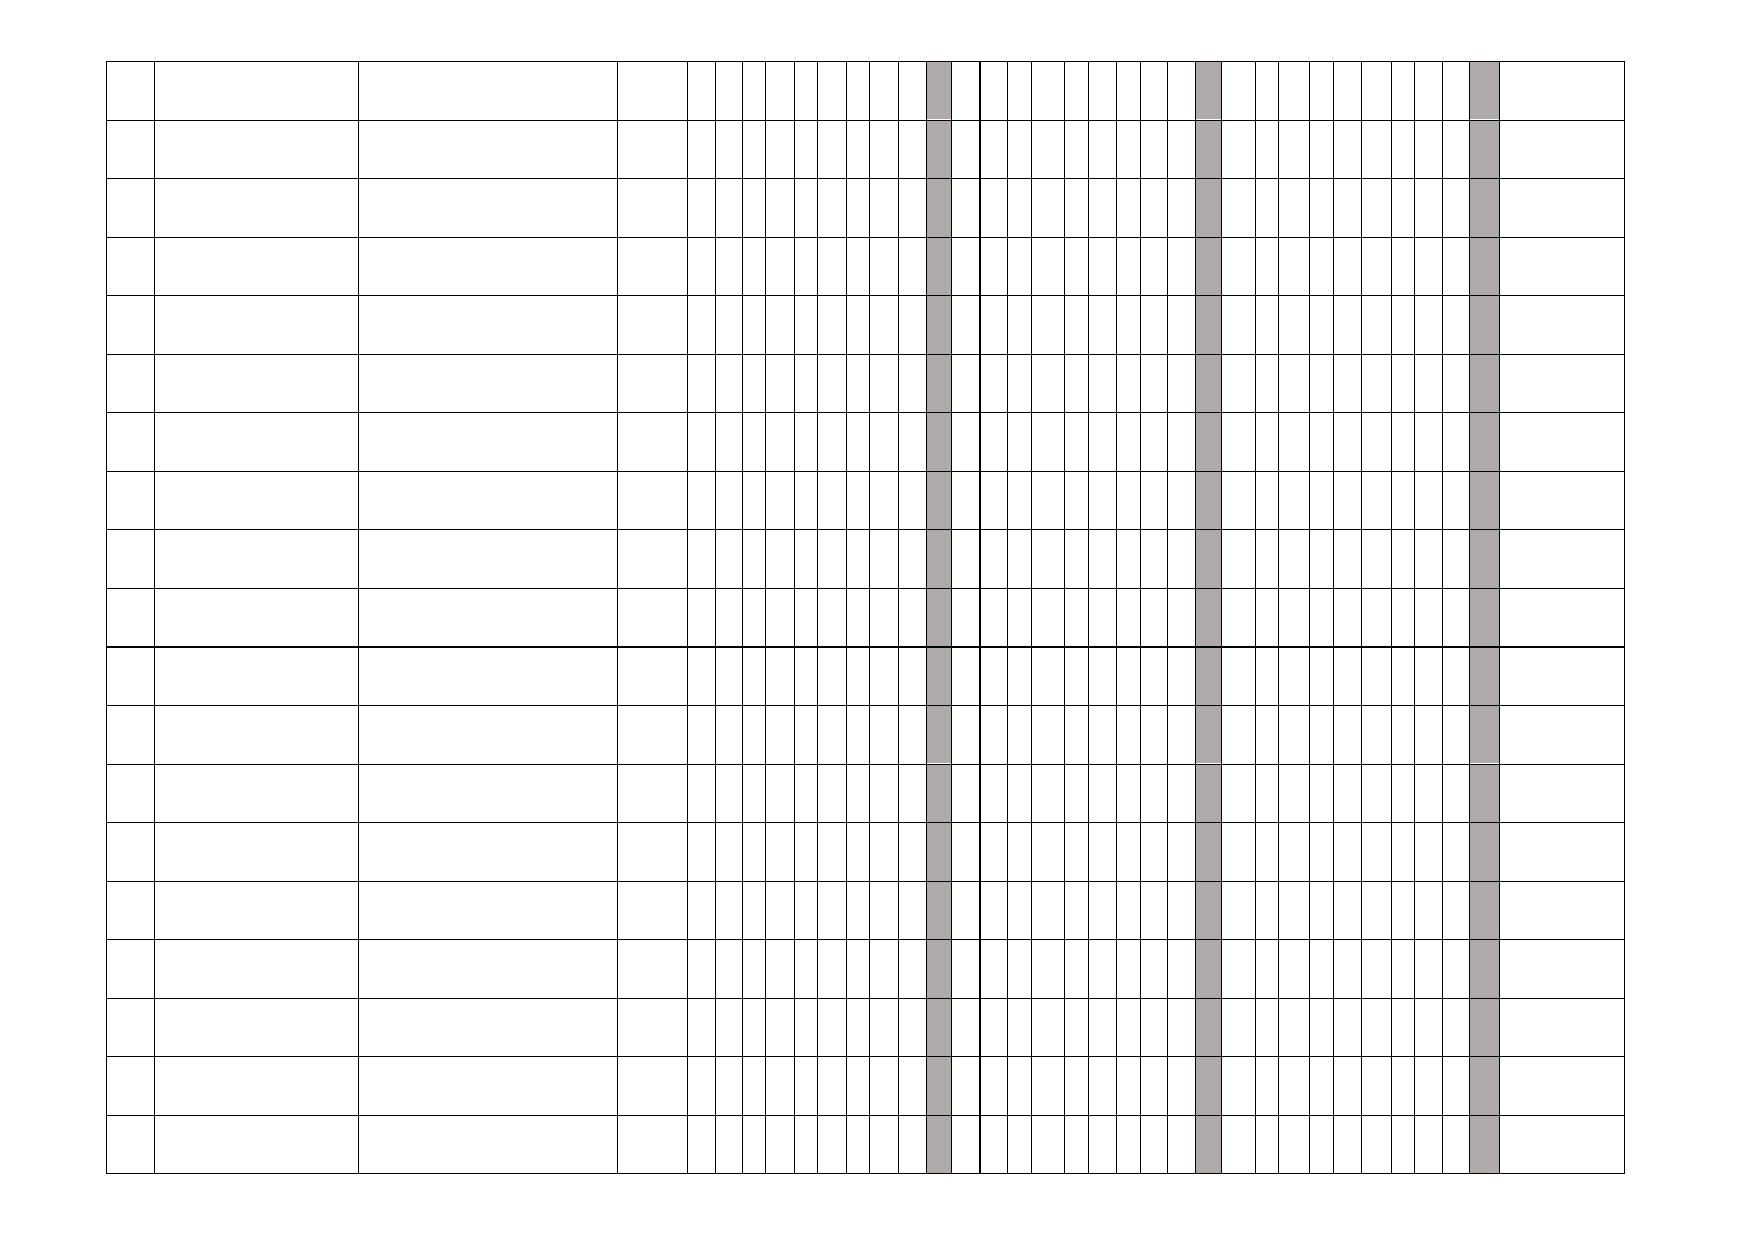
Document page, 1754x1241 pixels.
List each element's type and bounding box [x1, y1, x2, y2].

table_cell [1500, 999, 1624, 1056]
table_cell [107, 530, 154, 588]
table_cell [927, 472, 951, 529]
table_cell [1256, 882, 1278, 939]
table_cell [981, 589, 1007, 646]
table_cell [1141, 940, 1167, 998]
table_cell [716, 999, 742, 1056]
table_cell [1334, 62, 1361, 119]
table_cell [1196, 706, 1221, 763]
table_cell [870, 121, 898, 178]
table_cell [743, 355, 765, 412]
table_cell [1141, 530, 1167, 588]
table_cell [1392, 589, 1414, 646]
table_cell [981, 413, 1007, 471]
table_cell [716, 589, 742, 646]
table_cell [1310, 62, 1333, 119]
table_cell [899, 62, 926, 119]
table_cell [1256, 121, 1278, 178]
table_cell [1168, 62, 1195, 119]
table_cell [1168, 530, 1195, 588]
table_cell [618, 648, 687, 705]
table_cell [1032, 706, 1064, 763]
table_cell [927, 296, 951, 354]
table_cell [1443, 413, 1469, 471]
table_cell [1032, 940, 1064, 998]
table_cell [899, 296, 926, 354]
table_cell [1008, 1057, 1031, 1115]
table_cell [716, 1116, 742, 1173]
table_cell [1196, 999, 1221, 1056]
table_cell [1310, 238, 1333, 295]
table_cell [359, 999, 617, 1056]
table_cell [1500, 296, 1624, 354]
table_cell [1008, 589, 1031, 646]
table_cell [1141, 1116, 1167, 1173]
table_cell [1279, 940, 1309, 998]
table_cell [1362, 121, 1391, 178]
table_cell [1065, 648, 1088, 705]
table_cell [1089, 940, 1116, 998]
table_cell [981, 296, 1007, 354]
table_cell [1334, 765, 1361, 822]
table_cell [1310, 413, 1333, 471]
table_cell [1470, 62, 1499, 119]
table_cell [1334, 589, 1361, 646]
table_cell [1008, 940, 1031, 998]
table_cell [359, 62, 617, 119]
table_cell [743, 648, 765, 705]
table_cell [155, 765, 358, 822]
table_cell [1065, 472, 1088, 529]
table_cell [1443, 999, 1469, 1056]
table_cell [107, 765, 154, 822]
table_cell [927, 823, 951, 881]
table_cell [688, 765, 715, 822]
table_cell [1279, 296, 1309, 354]
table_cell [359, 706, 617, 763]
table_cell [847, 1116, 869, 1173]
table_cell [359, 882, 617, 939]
table_cell [795, 179, 817, 237]
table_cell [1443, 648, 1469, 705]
table_cell [1196, 238, 1221, 295]
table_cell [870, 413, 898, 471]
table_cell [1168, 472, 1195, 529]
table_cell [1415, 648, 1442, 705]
table_cell [1117, 179, 1140, 237]
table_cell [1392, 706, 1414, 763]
table_cell [899, 238, 926, 295]
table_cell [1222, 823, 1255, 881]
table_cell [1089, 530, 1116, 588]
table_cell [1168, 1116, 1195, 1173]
table_cell [618, 179, 687, 237]
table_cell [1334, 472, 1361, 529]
table_cell [870, 238, 898, 295]
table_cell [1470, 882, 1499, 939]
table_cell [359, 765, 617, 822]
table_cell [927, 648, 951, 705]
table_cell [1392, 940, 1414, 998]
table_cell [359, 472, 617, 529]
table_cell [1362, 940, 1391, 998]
table_cell [1089, 179, 1116, 237]
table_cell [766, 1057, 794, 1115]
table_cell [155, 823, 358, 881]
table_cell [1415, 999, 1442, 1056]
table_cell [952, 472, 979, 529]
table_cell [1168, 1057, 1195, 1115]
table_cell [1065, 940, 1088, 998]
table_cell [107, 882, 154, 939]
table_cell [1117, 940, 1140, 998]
table_cell [1117, 121, 1140, 178]
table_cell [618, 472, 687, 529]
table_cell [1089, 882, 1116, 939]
table_cell [1279, 62, 1309, 119]
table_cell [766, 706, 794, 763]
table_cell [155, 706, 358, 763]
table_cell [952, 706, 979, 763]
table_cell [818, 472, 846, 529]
table_cell [870, 62, 898, 119]
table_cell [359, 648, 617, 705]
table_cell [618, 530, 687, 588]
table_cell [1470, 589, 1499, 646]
table_cell [1415, 179, 1442, 237]
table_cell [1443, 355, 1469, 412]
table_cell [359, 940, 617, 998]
table_cell [899, 179, 926, 237]
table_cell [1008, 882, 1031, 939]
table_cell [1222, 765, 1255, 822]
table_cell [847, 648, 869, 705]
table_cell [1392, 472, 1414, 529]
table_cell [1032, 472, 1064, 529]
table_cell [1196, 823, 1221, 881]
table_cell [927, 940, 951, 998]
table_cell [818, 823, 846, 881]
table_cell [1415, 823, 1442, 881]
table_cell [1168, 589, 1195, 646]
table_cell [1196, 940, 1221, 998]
table_cell [1117, 62, 1140, 119]
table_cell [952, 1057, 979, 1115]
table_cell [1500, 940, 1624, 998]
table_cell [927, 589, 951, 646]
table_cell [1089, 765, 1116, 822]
table_cell [1470, 296, 1499, 354]
table_cell [1256, 296, 1278, 354]
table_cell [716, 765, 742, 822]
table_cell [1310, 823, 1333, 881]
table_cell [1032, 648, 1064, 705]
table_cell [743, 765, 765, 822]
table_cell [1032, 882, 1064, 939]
table_cell [899, 355, 926, 412]
table_cell [1222, 179, 1255, 237]
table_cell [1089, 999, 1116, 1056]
table_cell [1392, 355, 1414, 412]
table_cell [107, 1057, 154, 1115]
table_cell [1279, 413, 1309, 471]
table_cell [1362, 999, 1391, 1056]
table_cell [1279, 179, 1309, 237]
table_cell [688, 238, 715, 295]
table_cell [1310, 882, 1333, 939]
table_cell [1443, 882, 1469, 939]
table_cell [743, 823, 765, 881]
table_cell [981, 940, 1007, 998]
table_cell [818, 355, 846, 412]
table_cell [927, 62, 951, 119]
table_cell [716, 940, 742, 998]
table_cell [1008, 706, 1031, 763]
table_cell [688, 62, 715, 119]
table_cell [716, 296, 742, 354]
table_cell [1196, 121, 1221, 178]
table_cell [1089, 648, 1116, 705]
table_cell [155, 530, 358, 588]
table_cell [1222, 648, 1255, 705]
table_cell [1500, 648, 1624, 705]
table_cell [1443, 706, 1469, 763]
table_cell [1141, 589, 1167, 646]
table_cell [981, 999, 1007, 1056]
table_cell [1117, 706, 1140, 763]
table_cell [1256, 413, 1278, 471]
table_cell [1362, 179, 1391, 237]
table_cell [743, 62, 765, 119]
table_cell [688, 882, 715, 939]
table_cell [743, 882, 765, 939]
table_cell [1196, 296, 1221, 354]
table_cell [1222, 121, 1255, 178]
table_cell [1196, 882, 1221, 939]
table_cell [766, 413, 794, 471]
table_cell [1334, 296, 1361, 354]
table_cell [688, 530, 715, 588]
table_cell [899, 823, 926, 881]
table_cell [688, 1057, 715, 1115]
table_cell [1415, 238, 1442, 295]
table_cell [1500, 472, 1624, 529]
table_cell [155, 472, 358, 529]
table_cell [1141, 62, 1167, 119]
table_cell [1470, 238, 1499, 295]
table_cell [1065, 121, 1088, 178]
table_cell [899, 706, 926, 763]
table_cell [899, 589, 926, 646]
table_cell [1256, 62, 1278, 119]
table_cell [1008, 355, 1031, 412]
table_cell [847, 355, 869, 412]
table_cell [359, 296, 617, 354]
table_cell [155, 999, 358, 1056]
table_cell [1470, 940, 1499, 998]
table_cell [818, 121, 846, 178]
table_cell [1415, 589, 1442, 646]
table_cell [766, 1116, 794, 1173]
table_cell [795, 355, 817, 412]
table_cell [952, 62, 979, 119]
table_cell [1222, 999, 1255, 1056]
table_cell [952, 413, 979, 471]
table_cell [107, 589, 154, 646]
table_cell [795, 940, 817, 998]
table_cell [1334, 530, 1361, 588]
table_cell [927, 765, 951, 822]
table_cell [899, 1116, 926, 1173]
table_cell [952, 355, 979, 412]
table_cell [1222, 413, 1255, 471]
table_cell [795, 121, 817, 178]
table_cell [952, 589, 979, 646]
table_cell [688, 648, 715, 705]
table_cell [1362, 355, 1391, 412]
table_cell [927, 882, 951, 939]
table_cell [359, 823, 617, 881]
table_cell [899, 121, 926, 178]
table_cell [847, 121, 869, 178]
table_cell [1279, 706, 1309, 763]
table_cell [1443, 179, 1469, 237]
table_cell [618, 62, 687, 119]
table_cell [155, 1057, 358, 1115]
table_cell [981, 179, 1007, 237]
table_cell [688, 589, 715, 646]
table_cell [981, 121, 1007, 178]
table_cell [359, 355, 617, 412]
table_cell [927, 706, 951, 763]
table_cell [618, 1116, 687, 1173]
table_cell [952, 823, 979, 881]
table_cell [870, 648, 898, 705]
table_cell [1008, 296, 1031, 354]
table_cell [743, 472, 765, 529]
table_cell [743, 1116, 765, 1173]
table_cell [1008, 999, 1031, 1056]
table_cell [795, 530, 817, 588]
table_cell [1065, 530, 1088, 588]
table_cell [359, 179, 617, 237]
table_cell [1196, 179, 1221, 237]
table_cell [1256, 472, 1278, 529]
table_cell [716, 121, 742, 178]
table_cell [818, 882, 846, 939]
table_cell [107, 238, 154, 295]
table_cell [981, 238, 1007, 295]
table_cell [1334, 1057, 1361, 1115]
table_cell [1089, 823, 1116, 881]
table_cell [1032, 121, 1064, 178]
table_cell [743, 238, 765, 295]
table_cell [1065, 238, 1088, 295]
table_cell [766, 296, 794, 354]
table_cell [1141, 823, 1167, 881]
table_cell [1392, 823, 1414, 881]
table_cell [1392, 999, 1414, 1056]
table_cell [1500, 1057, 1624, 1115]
table_cell [1392, 121, 1414, 178]
table_cell [1089, 62, 1116, 119]
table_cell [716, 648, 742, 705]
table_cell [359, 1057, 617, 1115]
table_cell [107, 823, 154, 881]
table_cell [1089, 355, 1116, 412]
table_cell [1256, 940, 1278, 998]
table_cell [818, 238, 846, 295]
table_cell [1392, 62, 1414, 119]
table_cell [1362, 296, 1391, 354]
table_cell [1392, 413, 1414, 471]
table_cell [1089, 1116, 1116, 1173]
table_cell [847, 179, 869, 237]
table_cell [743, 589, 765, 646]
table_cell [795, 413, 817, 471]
table_cell [952, 296, 979, 354]
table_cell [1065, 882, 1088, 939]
table_cell [1310, 355, 1333, 412]
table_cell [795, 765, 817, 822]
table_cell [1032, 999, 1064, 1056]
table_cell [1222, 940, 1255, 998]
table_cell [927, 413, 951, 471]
table_cell [1334, 238, 1361, 295]
table_cell [1141, 121, 1167, 178]
table_cell [1443, 62, 1469, 119]
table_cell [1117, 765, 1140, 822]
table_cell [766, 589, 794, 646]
table_cell [716, 62, 742, 119]
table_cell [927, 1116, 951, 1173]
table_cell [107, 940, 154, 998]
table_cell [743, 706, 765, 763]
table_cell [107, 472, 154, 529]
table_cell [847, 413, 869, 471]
table_cell [688, 296, 715, 354]
table_cell [1415, 296, 1442, 354]
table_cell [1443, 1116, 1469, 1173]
table_cell [155, 355, 358, 412]
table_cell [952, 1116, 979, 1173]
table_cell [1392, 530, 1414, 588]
table_cell [1443, 121, 1469, 178]
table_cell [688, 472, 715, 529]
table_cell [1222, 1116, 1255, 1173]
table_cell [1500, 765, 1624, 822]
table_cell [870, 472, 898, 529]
table_cell [870, 296, 898, 354]
table_cell [766, 121, 794, 178]
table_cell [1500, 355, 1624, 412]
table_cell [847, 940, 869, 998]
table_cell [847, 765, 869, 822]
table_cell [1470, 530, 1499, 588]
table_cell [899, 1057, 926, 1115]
table_cell [1415, 62, 1442, 119]
table_cell [1279, 121, 1309, 178]
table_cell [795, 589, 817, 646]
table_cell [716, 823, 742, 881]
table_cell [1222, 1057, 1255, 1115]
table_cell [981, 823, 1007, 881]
table_cell [818, 62, 846, 119]
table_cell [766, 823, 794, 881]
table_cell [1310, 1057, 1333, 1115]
table_cell [1500, 238, 1624, 295]
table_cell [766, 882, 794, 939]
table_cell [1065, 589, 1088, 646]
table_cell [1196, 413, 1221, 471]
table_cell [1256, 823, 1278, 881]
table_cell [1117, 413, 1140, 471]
table_cell [1089, 121, 1116, 178]
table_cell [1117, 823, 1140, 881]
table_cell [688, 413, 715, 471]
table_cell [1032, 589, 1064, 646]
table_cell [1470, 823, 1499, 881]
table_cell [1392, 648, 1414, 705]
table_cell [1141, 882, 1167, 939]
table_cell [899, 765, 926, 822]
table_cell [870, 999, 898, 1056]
table_cell [1310, 121, 1333, 178]
table_cell [155, 121, 358, 178]
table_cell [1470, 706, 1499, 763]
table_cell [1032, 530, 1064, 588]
table_cell [155, 238, 358, 295]
table_cell [1256, 355, 1278, 412]
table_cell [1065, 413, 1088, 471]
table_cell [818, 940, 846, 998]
table_cell [1500, 179, 1624, 237]
table_cell [107, 179, 154, 237]
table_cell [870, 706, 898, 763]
table_cell [1168, 238, 1195, 295]
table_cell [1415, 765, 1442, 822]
table_cell [870, 355, 898, 412]
table_cell [927, 121, 951, 178]
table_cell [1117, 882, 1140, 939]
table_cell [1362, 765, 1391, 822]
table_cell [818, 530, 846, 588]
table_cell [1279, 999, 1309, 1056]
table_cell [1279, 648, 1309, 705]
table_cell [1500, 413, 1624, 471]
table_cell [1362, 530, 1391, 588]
table_cell [1443, 238, 1469, 295]
table_cell [1141, 355, 1167, 412]
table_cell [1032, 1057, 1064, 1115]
table_cell [1032, 355, 1064, 412]
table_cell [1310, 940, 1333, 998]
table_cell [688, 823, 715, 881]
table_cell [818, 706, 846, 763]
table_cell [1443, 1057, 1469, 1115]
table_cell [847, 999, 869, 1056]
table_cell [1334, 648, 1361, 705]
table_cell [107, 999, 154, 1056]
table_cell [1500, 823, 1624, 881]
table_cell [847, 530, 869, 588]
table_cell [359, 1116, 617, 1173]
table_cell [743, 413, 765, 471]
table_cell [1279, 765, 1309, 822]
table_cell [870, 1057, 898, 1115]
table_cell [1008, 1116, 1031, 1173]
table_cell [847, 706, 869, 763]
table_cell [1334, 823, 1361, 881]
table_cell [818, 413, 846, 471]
table_cell [107, 355, 154, 412]
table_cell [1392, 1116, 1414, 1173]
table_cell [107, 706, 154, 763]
table_cell [359, 121, 617, 178]
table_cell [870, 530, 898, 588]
table_cell [818, 296, 846, 354]
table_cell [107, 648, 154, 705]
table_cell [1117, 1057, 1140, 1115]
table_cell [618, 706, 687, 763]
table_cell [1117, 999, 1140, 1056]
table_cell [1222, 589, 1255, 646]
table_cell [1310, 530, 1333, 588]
table_cell [766, 179, 794, 237]
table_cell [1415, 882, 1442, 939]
table_cell [1168, 296, 1195, 354]
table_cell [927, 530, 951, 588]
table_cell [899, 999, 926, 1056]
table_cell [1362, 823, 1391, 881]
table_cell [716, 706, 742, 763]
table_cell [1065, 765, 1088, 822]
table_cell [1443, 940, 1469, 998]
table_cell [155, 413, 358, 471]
table_cell [716, 179, 742, 237]
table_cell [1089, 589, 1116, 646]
table_cell [795, 62, 817, 119]
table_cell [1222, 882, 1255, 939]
table_cell [766, 62, 794, 119]
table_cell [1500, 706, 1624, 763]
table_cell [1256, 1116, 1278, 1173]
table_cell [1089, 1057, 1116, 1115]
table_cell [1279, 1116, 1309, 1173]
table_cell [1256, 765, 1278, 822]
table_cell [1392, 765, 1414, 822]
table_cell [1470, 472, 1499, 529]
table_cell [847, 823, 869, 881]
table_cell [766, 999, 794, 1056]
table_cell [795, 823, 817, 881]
table_cell [1117, 238, 1140, 295]
table_cell [688, 179, 715, 237]
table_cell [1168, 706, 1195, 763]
table_cell [927, 238, 951, 295]
table_cell [1008, 62, 1031, 119]
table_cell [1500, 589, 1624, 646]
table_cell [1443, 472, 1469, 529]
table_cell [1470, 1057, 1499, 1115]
table_cell [1334, 355, 1361, 412]
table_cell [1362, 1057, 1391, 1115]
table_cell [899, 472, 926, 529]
table_cell [1089, 296, 1116, 354]
table_cell [847, 238, 869, 295]
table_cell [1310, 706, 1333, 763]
table_cell [618, 355, 687, 412]
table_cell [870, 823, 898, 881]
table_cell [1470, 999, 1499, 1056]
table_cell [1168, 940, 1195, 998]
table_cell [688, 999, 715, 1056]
table_cell [1415, 121, 1442, 178]
table_cell [952, 238, 979, 295]
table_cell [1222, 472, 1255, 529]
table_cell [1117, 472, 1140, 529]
table_cell [1500, 62, 1624, 119]
table_cell [1362, 238, 1391, 295]
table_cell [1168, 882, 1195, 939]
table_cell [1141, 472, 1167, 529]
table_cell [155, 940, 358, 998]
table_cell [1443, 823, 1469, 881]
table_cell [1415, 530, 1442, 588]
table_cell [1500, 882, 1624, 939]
table_cell [1222, 238, 1255, 295]
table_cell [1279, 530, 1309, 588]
table_cell [743, 179, 765, 237]
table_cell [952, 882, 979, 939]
table_cell [1362, 62, 1391, 119]
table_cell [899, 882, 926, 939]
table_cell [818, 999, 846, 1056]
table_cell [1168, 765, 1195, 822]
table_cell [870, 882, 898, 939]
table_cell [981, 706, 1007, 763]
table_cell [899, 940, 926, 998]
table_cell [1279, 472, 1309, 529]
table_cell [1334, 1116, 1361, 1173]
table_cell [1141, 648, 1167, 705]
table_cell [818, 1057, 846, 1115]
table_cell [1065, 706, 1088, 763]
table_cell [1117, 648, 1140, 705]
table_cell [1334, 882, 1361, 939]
table_cell [927, 355, 951, 412]
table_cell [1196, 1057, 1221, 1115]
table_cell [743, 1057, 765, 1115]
table_cell [952, 179, 979, 237]
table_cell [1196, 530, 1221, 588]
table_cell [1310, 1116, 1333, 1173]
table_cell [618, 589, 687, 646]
table_cell [716, 355, 742, 412]
table_cell [1089, 238, 1116, 295]
table_cell [1256, 238, 1278, 295]
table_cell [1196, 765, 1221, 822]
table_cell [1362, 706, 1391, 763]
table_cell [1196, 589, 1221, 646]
table_cell [618, 238, 687, 295]
table_cell [1032, 179, 1064, 237]
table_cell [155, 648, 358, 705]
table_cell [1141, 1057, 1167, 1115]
table_cell [795, 296, 817, 354]
table_cell [1141, 296, 1167, 354]
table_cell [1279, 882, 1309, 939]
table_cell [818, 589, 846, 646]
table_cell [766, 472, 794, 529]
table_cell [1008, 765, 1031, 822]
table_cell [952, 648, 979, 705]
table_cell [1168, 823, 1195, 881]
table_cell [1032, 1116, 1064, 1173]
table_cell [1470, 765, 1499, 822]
table_cell [688, 355, 715, 412]
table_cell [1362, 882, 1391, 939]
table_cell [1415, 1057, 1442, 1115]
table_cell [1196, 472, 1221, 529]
table_cell [1141, 238, 1167, 295]
table_cell [1222, 355, 1255, 412]
table_cell [1392, 296, 1414, 354]
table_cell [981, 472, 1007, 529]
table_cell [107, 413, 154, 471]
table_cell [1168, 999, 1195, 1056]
table_cell [766, 238, 794, 295]
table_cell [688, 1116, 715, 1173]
table_cell [981, 355, 1007, 412]
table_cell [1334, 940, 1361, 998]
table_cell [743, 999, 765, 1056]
table_cell [1392, 238, 1414, 295]
table_cell [716, 238, 742, 295]
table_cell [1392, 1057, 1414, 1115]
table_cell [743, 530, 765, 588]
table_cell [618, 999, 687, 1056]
table_cell [1196, 355, 1221, 412]
table_cell [1334, 121, 1361, 178]
table_cell [1470, 179, 1499, 237]
table_cell [1222, 296, 1255, 354]
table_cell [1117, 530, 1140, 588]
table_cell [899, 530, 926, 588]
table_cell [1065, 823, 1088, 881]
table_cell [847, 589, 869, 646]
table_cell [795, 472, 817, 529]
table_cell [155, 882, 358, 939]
table_cell [1117, 296, 1140, 354]
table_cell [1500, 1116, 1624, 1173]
table_cell [1222, 62, 1255, 119]
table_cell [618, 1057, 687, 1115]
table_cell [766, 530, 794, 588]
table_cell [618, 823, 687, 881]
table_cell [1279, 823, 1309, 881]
table_cell [359, 238, 617, 295]
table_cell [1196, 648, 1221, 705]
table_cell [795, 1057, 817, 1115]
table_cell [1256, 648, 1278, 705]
table_cell [870, 179, 898, 237]
table_cell [1392, 179, 1414, 237]
table_cell [1065, 179, 1088, 237]
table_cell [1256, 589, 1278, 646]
table_cell [1310, 179, 1333, 237]
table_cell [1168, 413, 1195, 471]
table_cell [766, 355, 794, 412]
table_cell [1008, 179, 1031, 237]
table_cell [1032, 296, 1064, 354]
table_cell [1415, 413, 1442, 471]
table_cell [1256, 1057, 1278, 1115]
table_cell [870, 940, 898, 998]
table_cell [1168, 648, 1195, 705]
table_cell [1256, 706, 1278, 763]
table_cell [1141, 179, 1167, 237]
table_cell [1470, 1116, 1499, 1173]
table_cell [847, 62, 869, 119]
table_cell [1443, 296, 1469, 354]
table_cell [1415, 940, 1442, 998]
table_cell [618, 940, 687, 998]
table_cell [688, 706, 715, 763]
table_cell [1470, 121, 1499, 178]
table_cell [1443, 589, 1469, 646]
table_cell [795, 238, 817, 295]
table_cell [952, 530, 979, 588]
table_cell [818, 179, 846, 237]
table_cell [618, 296, 687, 354]
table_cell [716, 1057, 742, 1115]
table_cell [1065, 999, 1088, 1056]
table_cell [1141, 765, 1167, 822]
table_cell [1008, 238, 1031, 295]
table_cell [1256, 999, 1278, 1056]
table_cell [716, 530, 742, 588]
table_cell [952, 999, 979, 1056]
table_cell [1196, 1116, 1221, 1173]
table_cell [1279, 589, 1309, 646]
table_cell [952, 121, 979, 178]
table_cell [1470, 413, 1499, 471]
table_cell [155, 296, 358, 354]
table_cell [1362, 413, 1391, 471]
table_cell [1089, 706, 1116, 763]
table_cell [1065, 355, 1088, 412]
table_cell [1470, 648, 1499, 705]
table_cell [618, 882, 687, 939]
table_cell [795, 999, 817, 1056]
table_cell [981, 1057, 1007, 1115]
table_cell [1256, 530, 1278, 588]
table_cell [1032, 238, 1064, 295]
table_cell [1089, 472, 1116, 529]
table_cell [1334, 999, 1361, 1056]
table_cell [1168, 121, 1195, 178]
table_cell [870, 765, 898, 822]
table_cell [618, 121, 687, 178]
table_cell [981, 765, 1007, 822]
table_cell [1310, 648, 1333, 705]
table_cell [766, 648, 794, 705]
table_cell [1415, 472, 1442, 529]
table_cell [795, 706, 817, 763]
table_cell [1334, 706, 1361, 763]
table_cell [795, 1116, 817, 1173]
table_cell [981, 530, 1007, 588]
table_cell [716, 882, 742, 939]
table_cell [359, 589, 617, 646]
table_cell [107, 62, 154, 119]
table_cell [1032, 62, 1064, 119]
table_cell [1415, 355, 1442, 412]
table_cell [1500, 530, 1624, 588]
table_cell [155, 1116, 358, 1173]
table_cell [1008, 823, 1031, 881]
table_cell [1279, 355, 1309, 412]
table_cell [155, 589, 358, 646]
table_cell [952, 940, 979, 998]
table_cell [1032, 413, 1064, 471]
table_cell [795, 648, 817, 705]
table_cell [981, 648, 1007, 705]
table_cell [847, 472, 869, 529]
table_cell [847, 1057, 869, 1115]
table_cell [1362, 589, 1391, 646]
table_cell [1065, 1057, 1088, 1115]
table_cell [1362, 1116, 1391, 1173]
table_cell [155, 179, 358, 237]
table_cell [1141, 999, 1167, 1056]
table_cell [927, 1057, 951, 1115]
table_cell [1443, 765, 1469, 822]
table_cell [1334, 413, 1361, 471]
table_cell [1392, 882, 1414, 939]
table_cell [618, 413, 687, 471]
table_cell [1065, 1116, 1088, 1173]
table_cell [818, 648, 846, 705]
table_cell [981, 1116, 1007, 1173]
table_cell [1196, 62, 1221, 119]
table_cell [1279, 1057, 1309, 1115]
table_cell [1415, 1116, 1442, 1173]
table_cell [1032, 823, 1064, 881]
table_cell [1334, 179, 1361, 237]
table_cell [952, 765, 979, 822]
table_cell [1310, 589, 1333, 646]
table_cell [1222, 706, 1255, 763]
table_cell [1065, 62, 1088, 119]
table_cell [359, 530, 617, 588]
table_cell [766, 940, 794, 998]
table_cell [1168, 355, 1195, 412]
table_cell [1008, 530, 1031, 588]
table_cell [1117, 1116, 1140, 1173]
table_cell [1008, 121, 1031, 178]
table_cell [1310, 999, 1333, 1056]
table_cell [743, 296, 765, 354]
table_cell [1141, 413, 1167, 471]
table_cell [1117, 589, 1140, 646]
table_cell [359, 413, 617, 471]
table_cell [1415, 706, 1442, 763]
table_cell [1168, 179, 1195, 237]
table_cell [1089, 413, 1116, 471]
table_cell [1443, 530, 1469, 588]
table_cell [847, 296, 869, 354]
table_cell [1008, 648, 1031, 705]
table_cell [1279, 238, 1309, 295]
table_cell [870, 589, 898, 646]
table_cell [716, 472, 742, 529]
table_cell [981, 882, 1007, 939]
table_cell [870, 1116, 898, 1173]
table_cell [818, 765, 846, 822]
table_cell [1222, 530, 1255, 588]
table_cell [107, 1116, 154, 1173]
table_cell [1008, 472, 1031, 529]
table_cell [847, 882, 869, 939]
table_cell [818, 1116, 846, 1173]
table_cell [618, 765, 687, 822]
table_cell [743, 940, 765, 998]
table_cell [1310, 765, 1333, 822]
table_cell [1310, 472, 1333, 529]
table_cell [107, 296, 154, 354]
table_cell [155, 62, 358, 119]
table_cell [688, 121, 715, 178]
table_cell [1310, 296, 1333, 354]
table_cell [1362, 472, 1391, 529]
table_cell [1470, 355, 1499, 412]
table_cell [1256, 179, 1278, 237]
table_cell [1500, 121, 1624, 178]
table_cell [743, 121, 765, 178]
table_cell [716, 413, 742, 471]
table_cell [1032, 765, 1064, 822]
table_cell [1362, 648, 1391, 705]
table_cell [1065, 296, 1088, 354]
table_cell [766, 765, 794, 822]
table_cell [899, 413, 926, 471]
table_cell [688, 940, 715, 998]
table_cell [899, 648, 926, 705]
table_cell [107, 121, 154, 178]
table_cell [981, 62, 1007, 119]
table_cell [1117, 355, 1140, 412]
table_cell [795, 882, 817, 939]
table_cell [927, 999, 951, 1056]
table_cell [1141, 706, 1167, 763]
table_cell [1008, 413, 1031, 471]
table_cell [927, 179, 951, 237]
